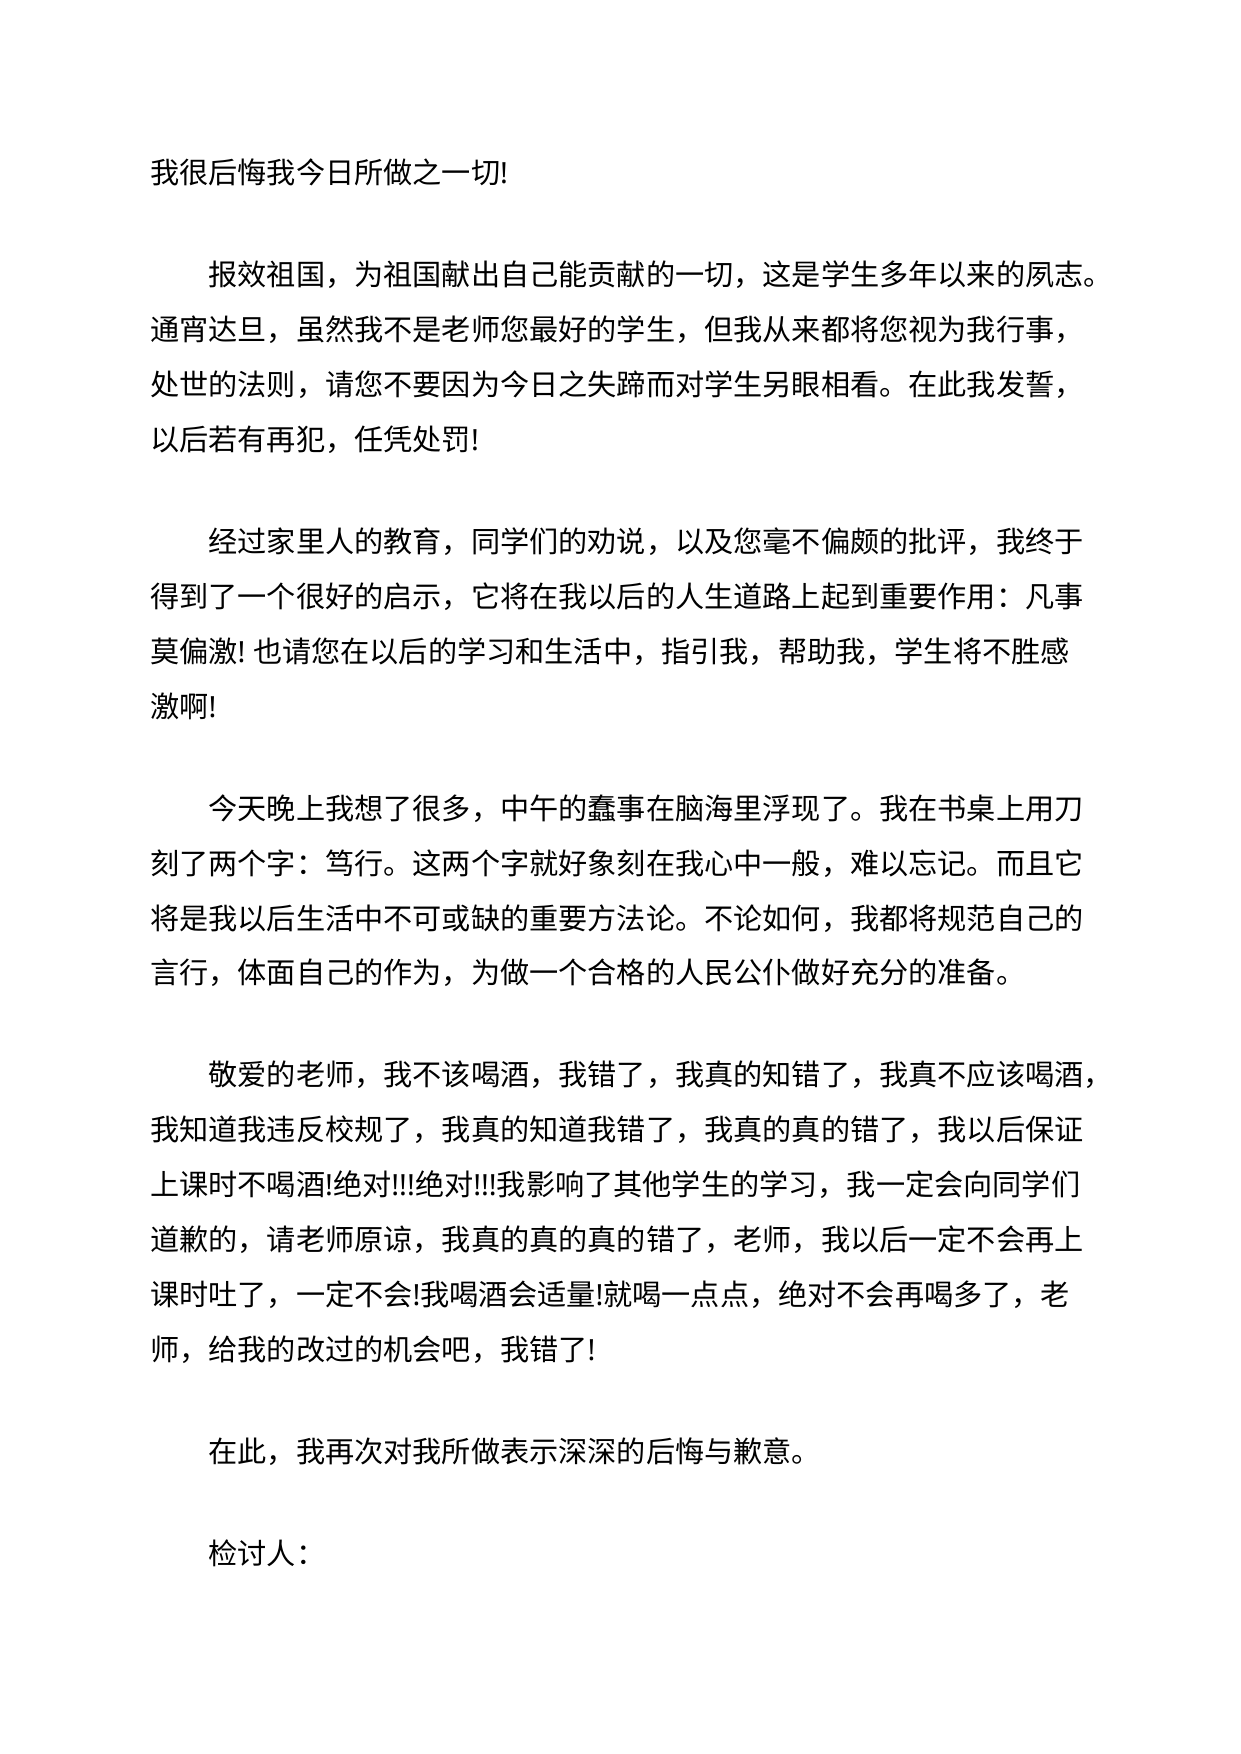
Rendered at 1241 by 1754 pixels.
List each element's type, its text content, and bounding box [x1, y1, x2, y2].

text 检讨人： [150, 1530, 1090, 1573]
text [150, 150, 1090, 192]
text 在此，我再次对我所做表示深深的后悔与歉意。 [150, 1428, 1090, 1471]
text 敬爱的老师，我不该喝酒，我错了，我真的知错了，我真不应该喝酒，我知道我违反校规了，我真的知道我错了，我真的真的错了，我以后保证上课时不喝酒!绝对!!!绝对!!!我影响了其他学生的学习，我一定会向同学们道歉的，请老师原谅，我真的真的真的错了，老师，我以后一定不会再上课时吐了，一定不会!我喝酒会适量!就喝一点点，绝对不会再喝多了，老师，给我的改过的机会吧，我错了! [150, 1052, 1090, 1369]
text 报效祖国，为祖国献出自己能贡献的一切，这是学生多年以来的夙志。通宵达旦，虽然我不是老师您最好的学生，但我从来都将您视为我行事，处世的法则，请您不要因为今日之失蹄而对学生另眼相看。在此我发誓，以后若有再犯，任凭处罚! [150, 252, 1090, 459]
text 经过家里人的教育，同学们的劝说，以及您毫不偏颇的批评，我终于得到了一个很好的启示，它将在我以后的人生道路上起到重要作用：凡事莫偏激! 也请您在以后的学习和生活中，指引我，帮助我，学生将不胜感激啊! [150, 519, 1090, 726]
text 今天晚上我想了很多，中午的蠢事在脑海里浮现了。我在书桌上用刀刻了两个字：笃行。这两个字就好象刻在我心中一般，难以忘记。而且它将是我以后生活中不可或缺的重要方法论。不论如何，我都将规范自己的言行，体面自己的作为，为做一个合格的人民公仆做好充分的准备。 [150, 785, 1090, 992]
